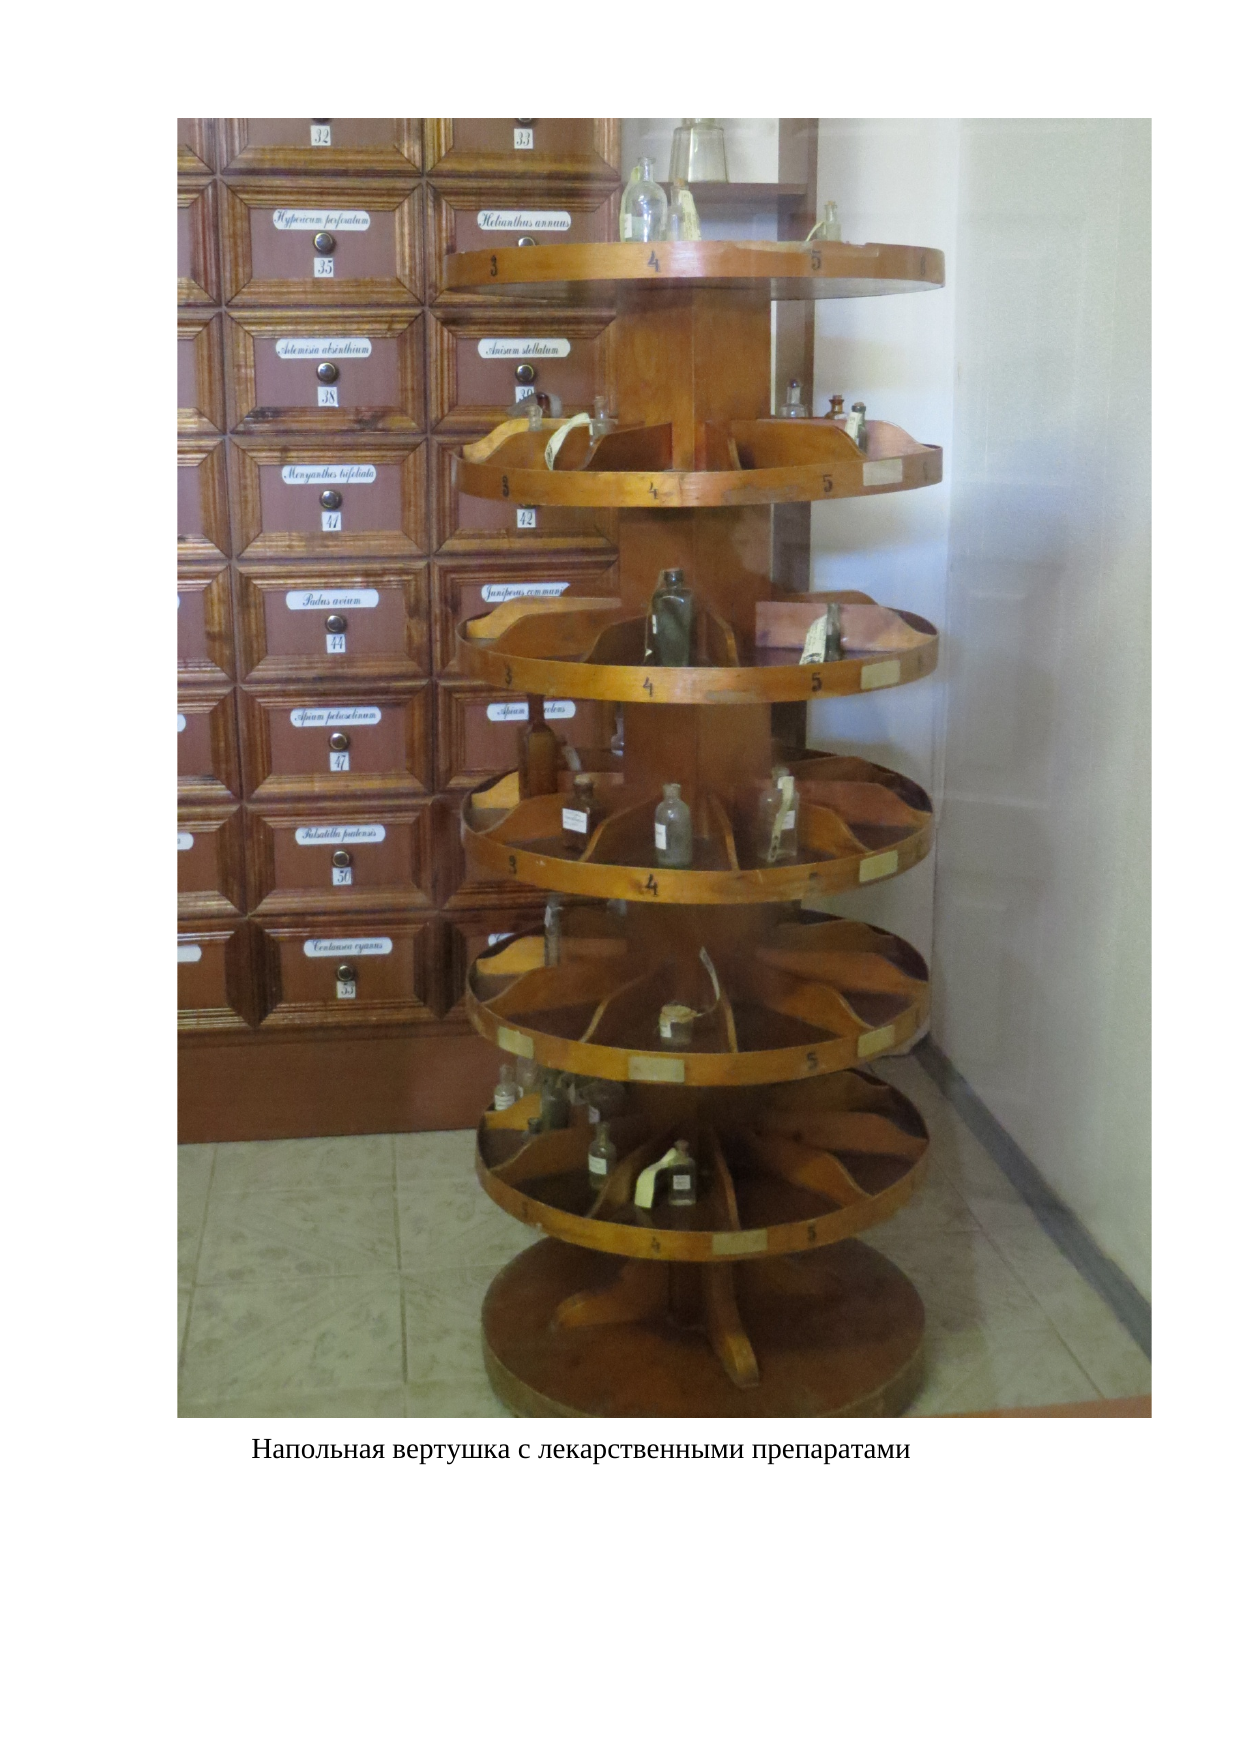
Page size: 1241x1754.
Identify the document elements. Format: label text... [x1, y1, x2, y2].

picture [177, 118, 1152, 1418]
text Напольная вертушка с лекарственными препаратами [177, 1431, 1152, 1465]
